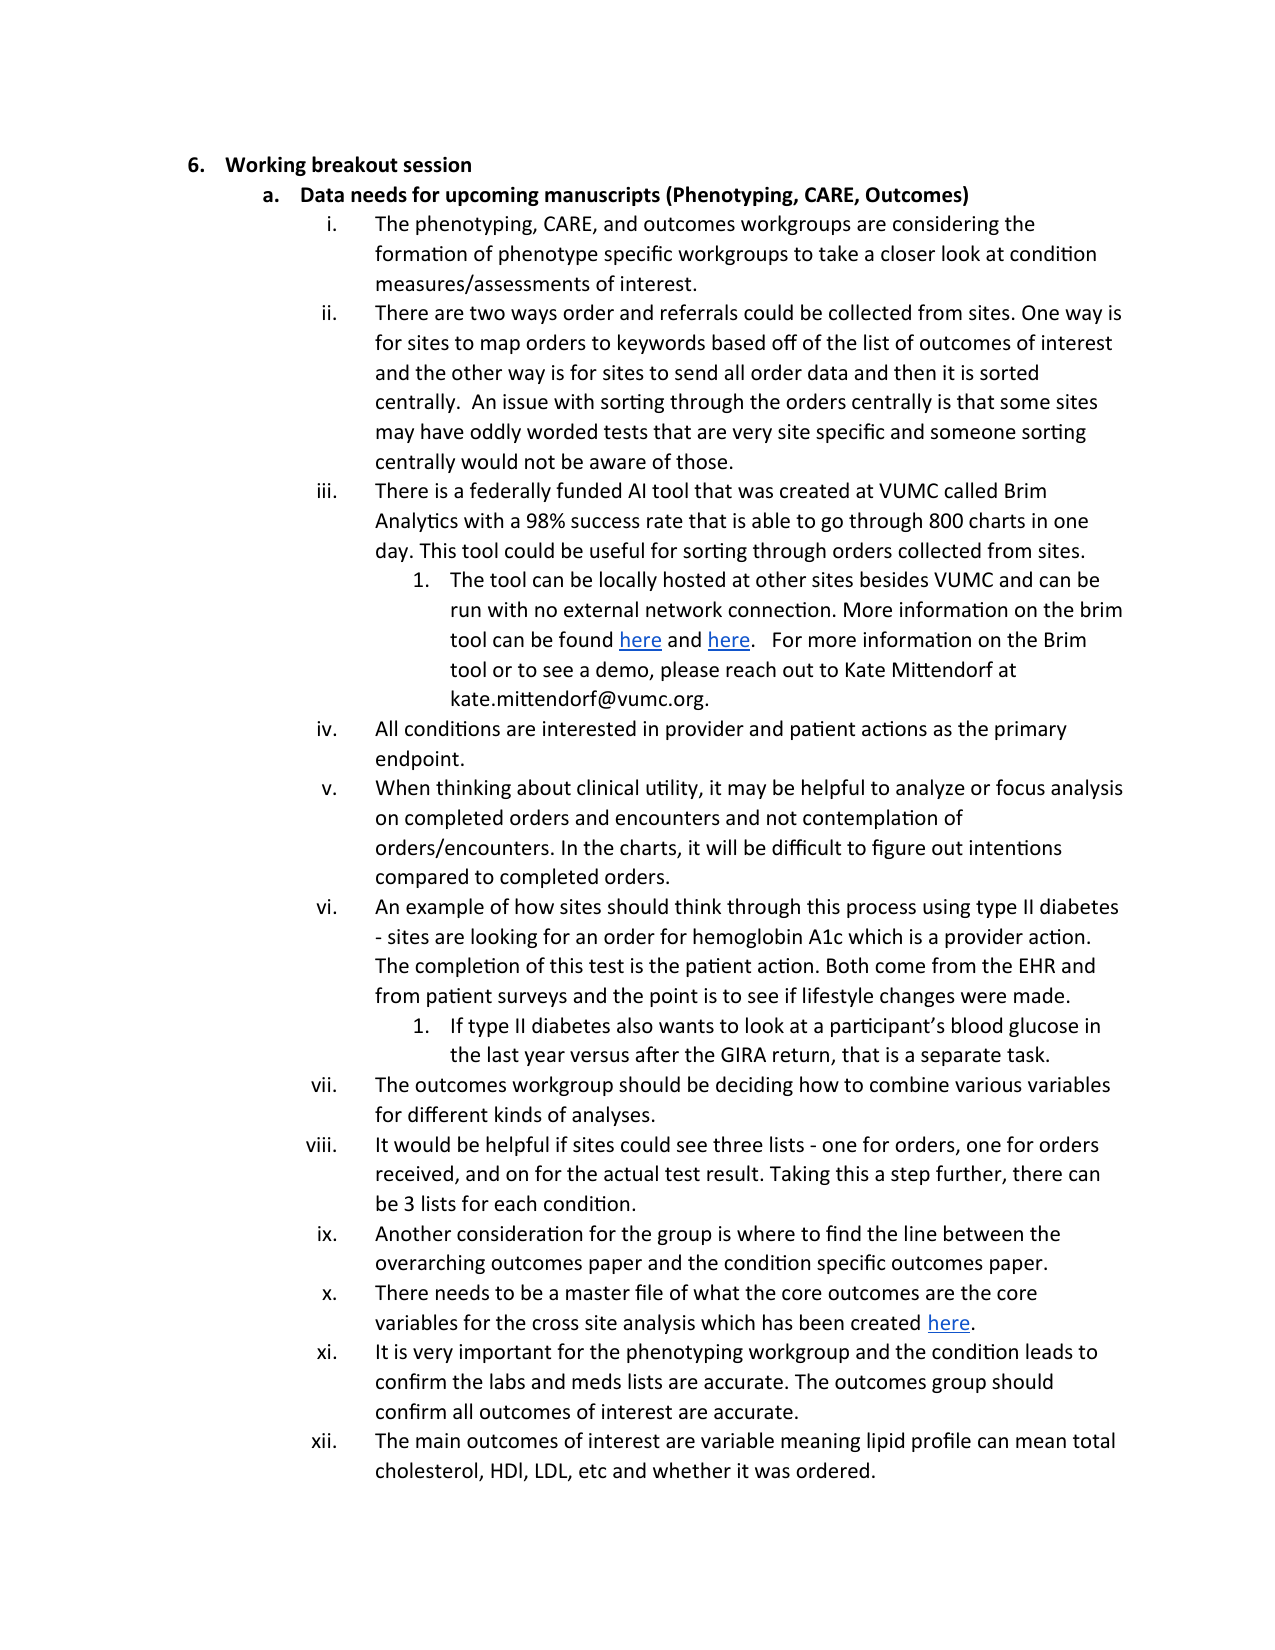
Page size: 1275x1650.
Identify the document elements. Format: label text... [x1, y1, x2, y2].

list There are two ways order and referrals could be collected from sites. One way is for sites to map orders to keywords based off of the list of outcomes of interest and the other way is for sites to send all order data and then it is sorted centrally. An issue with sorting through the orders centrally is that some sites may have oddly worded tests that are very site specific and someone sorting centrally would not be aware of those. [337, 298, 1125, 475]
list All conditions are interested in provider and patient actions as the primary endpoint. [337, 714, 1125, 772]
list Working breakout session [187, 150, 1125, 178]
list When thinking about clinical utility, it may be helpful to analyze or focus analysis on completed orders and encounters and not contemplation of orders/encounters. In the charts, it will be difficult to figure out intentions compared to completed orders. [337, 773, 1125, 891]
list The tool can be locally hosted at other sites besides VUMC and can be run with no external network connection. More information on the brim tool can be found here and here. For more information on the Brim tool or to see a demo, please reach out to Kate Mittendorf at kate.mittendorf@vumc.org. [412, 566, 1125, 712]
list It is very important for the phenotyping workgroup and the condition leads to confirm the labs and meds lists are accurate. The outcomes group should confirm all outcomes of interest are accurate. [337, 1337, 1125, 1425]
list There needs to be a master file of what the core outcomes are the core variables for the cross site analysis which has been created here. [337, 1278, 1125, 1336]
list Another consideration for the group is where to find the line between the overarching outcomes paper and the condition specific outcomes paper. [337, 1219, 1125, 1276]
list The outcomes workgroup should be deciding how to combine various variables for different kinds of analyses. [337, 1070, 1125, 1128]
list The phenotyping, CARE, and outcomes workgroups are considering the formation of phenotype specific workgroups to take a closer look at condition measures/assessments of interest. [337, 209, 1125, 297]
list There is a federally funded AI tool that was created at VUMC called Brim Analytics with a 98% success rate that is able to go through 800 charts in one day. This tool could be useful for sorting through orders collected from sites. [337, 477, 1125, 564]
list It would be helpful if sites could see three lists - one for orders, one for orders received, and on for the actual test result. Taking this a step further, there can be 3 lists for each condition. [337, 1130, 1125, 1217]
list The main outcomes of interest are variable meaning lipid profile can mean total cholesterol, HDl, LDL, etc and whether it was ordered. [337, 1427, 1125, 1484]
list Data needs for upcoming manuscripts (Phenotyping, CARE, Outcomes) [262, 180, 1125, 208]
list An example of how sites should think through this process using type II diabetes - sites are looking for an order for hemoglobin A1c which is a provider action. The completion of this test is the patient action. Both come from the EHR and from patient surveys and the point is to see if lifestyle changes were made. [337, 892, 1125, 1009]
list If type II diabetes also wants to look at a participant’s blood glucose in the last year versus after the GIRA return, that is a separate task. [412, 1011, 1125, 1069]
